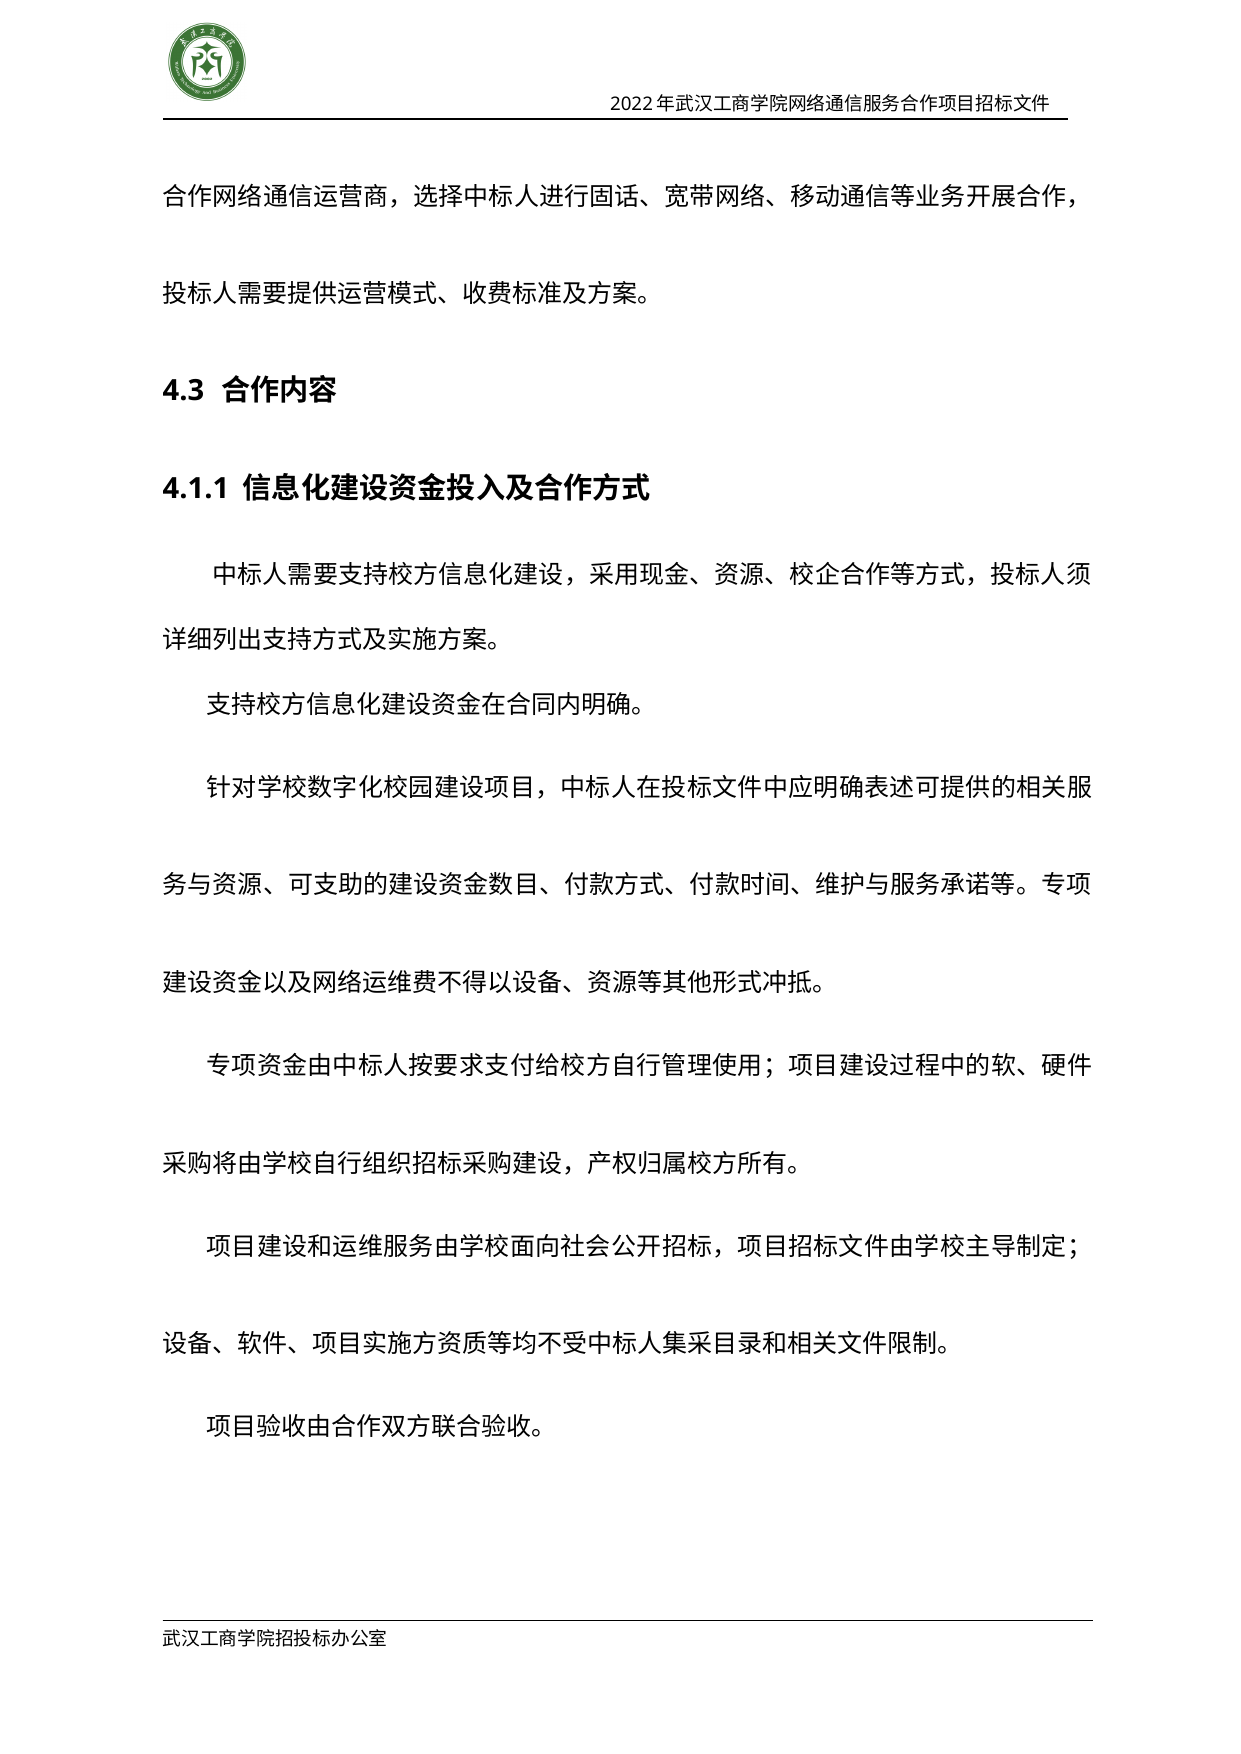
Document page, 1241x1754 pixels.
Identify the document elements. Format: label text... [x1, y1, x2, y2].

text 项目验收由合作双方联合验收。 [162, 1392, 1093, 1457]
picture [166, 22, 248, 102]
subtitle 信息化建设资金投入及合作方式 [162, 454, 1093, 519]
text 中标人需要支持校方信息化建设，采用现金、资源、校企合作等方式，投标人须详细列出支持方式及实施方案。 [162, 540, 1093, 670]
text 针对学校数字化校园建设项目，中标人在投标文件中应明确表述可提供的相关服务与资源、可支助的建设资金数目、付款方式、付款时间、维护与服务承诺等。专项建设资金以及网络运维费不得以设备、资源等其他形式冲抵。 [162, 753, 1093, 1013]
text 项目建设和运维服务由学校面向社会公开招标，项目招标文件由学校主导制定；设备、软件、项目实施方资质等均不受中标人集采目录和相关文件限制。 [162, 1212, 1093, 1374]
text 支持校方信息化建设资金在合同内明确。 [162, 670, 1093, 735]
subtitle 合作内容 [162, 355, 1093, 420]
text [162, 162, 1093, 324]
text 专项资金由中标人按要求支付给校方自行管理使用；项目建设过程中的软、硬件采购将由学校自行组织招标采购建设，产权归属校方所有。 [162, 1031, 1093, 1194]
